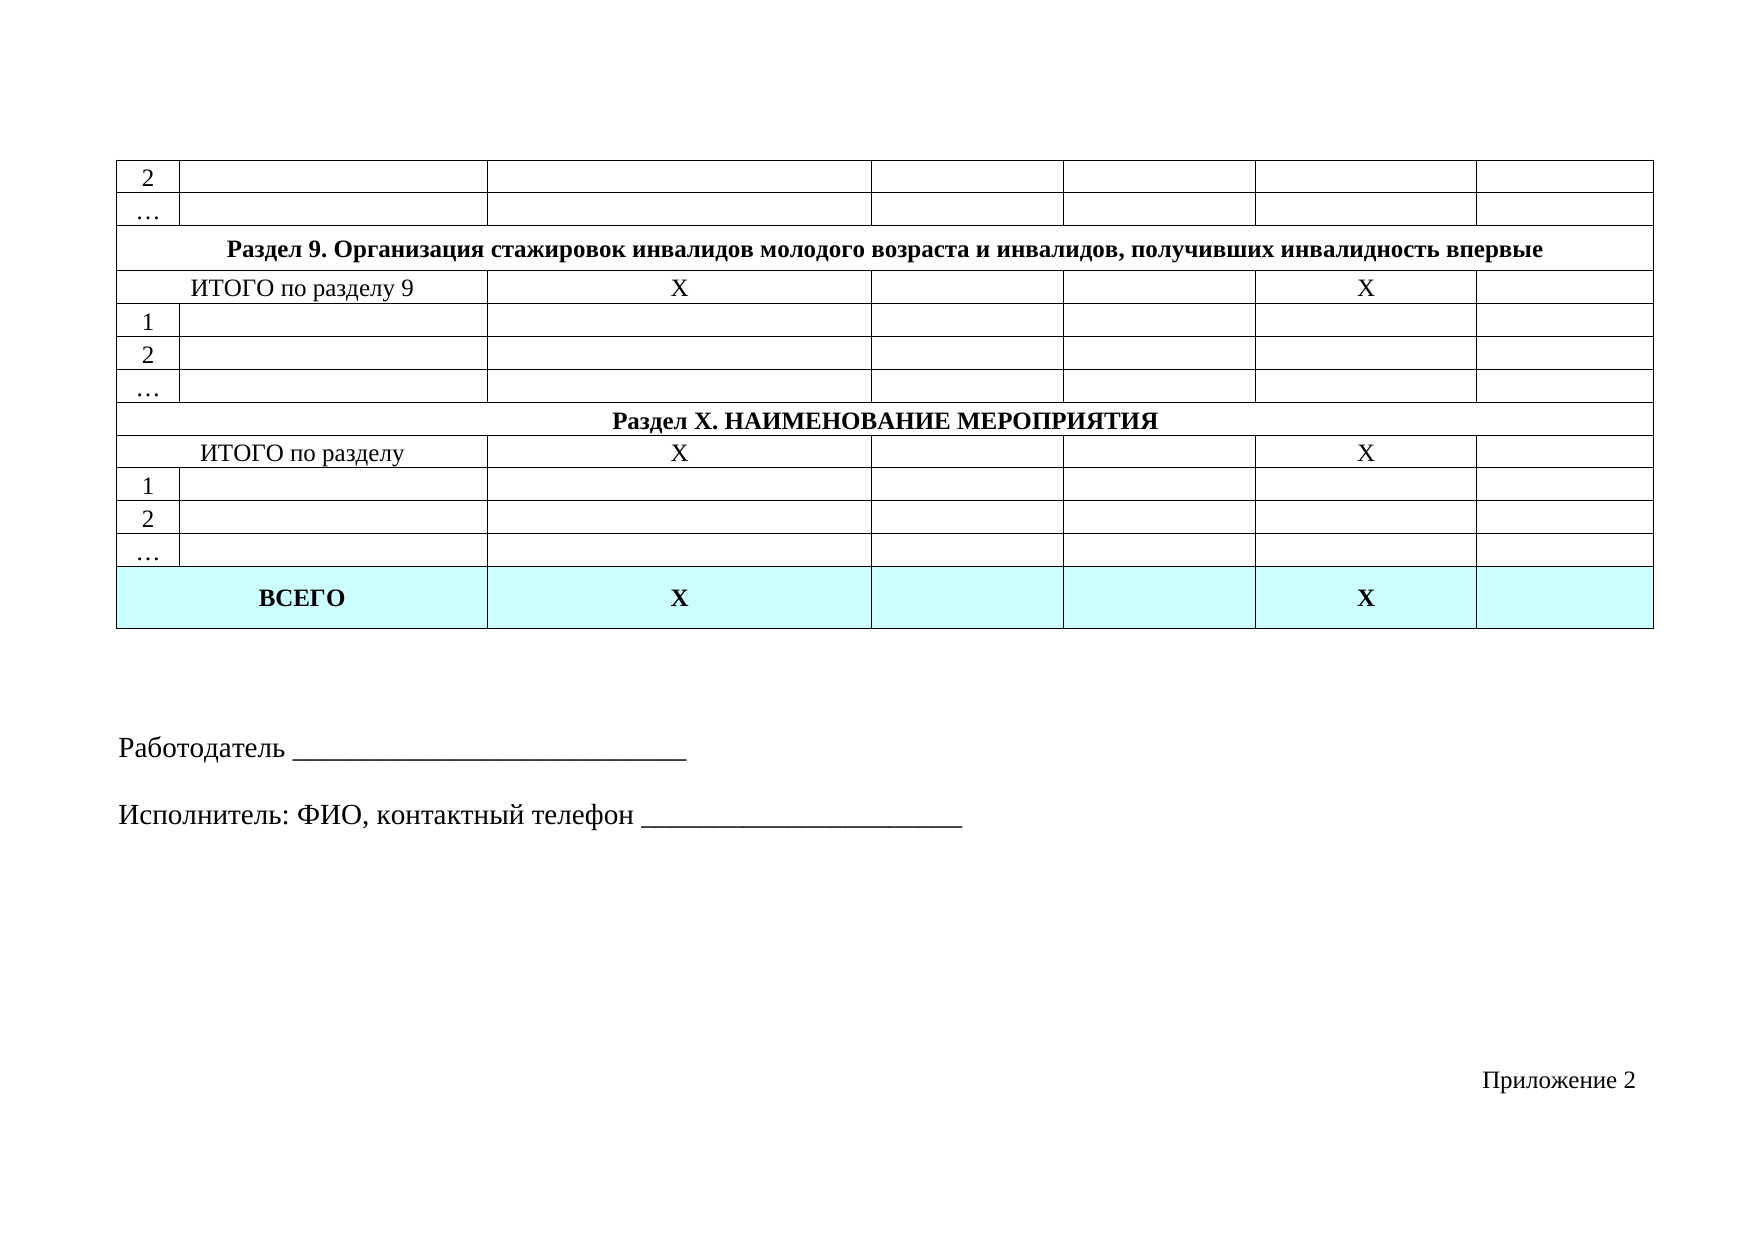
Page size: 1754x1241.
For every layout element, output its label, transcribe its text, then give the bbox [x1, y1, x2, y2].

table_cell [872, 271, 1063, 303]
table_cell [1477, 501, 1653, 533]
table_cell [488, 370, 871, 402]
table_cell [180, 370, 487, 402]
table_cell Х [488, 271, 871, 303]
table_cell [872, 304, 1063, 336]
table_cell [872, 501, 1063, 533]
table_cell [872, 436, 1063, 467]
table_cell [1477, 436, 1653, 467]
table_cell ИТОГО по разделу 9 [117, 271, 487, 303]
table_cell Х [1256, 436, 1476, 467]
table_cell 1 [117, 304, 179, 336]
table_cell Х [1256, 567, 1476, 628]
table_cell [1064, 370, 1255, 402]
table_cell [872, 567, 1063, 628]
table_cell [1477, 534, 1653, 566]
table_cell [1477, 337, 1653, 369]
text Работодатель ___________________________ [118, 730, 1636, 763]
table_cell Х [488, 436, 871, 467]
table_cell [1256, 534, 1476, 566]
table_cell ИТОГО по разделу [117, 436, 487, 467]
table_cell … [117, 370, 179, 402]
table_cell Раздел 9. Организация стажировок инвалидов молодого возраста и инвалидов, получивших инвалидность впервые [117, 226, 1653, 270]
table_cell [872, 534, 1063, 566]
table_cell [872, 337, 1063, 369]
table_cell [180, 534, 487, 566]
table_cell [1477, 370, 1653, 402]
table_cell 2 [117, 161, 179, 192]
table_cell [1256, 337, 1476, 369]
table_cell 2 [117, 501, 179, 533]
table_cell [1256, 370, 1476, 402]
table_cell [1064, 501, 1255, 533]
table_cell [1477, 193, 1653, 225]
table_cell [488, 468, 871, 500]
table_cell [488, 304, 871, 336]
table_cell [1256, 501, 1476, 533]
table_cell [488, 501, 871, 533]
table_cell … [117, 193, 179, 225]
table_cell … [117, 534, 179, 566]
table_cell [872, 468, 1063, 500]
table_cell [1064, 436, 1255, 467]
table_cell [488, 193, 871, 225]
table_cell [1064, 193, 1255, 225]
table_cell Раздел Х. НАИМЕНОВАНИЕ МЕРОПРИЯТИЯ [117, 403, 1653, 434]
table_cell [488, 161, 871, 192]
table_cell [872, 161, 1063, 192]
table_cell ВСЕГО [117, 567, 487, 628]
table_cell 2 [117, 337, 179, 369]
text Приложение 2 [118, 1065, 1636, 1094]
table_cell [180, 304, 487, 336]
table_cell [1477, 304, 1653, 336]
table_cell [180, 468, 487, 500]
table_cell [180, 337, 487, 369]
table_cell Х [1256, 271, 1476, 303]
table_cell [1477, 567, 1653, 628]
table_cell [180, 161, 487, 192]
table_cell [180, 501, 487, 533]
table_cell [1064, 271, 1255, 303]
table_cell [1256, 193, 1476, 225]
table_cell [1064, 161, 1255, 192]
table_cell [1477, 161, 1653, 192]
table_cell [1256, 304, 1476, 336]
table_cell [872, 193, 1063, 225]
table_cell [1064, 534, 1255, 566]
table_cell 1 [117, 468, 179, 500]
table_cell [1477, 468, 1653, 500]
table_cell [488, 534, 871, 566]
table_cell [1064, 468, 1255, 500]
table_cell [1064, 567, 1255, 628]
table_cell Х [488, 567, 871, 628]
text Исполнитель: ФИО, контактный телефон ______________________ [118, 797, 1636, 831]
table_cell [872, 370, 1063, 402]
table_cell [1256, 161, 1476, 192]
table_cell [1477, 271, 1653, 303]
table_cell [1064, 304, 1255, 336]
table_cell [180, 193, 487, 225]
table_cell [1256, 468, 1476, 500]
table_cell [488, 337, 871, 369]
table_cell [1064, 337, 1255, 369]
